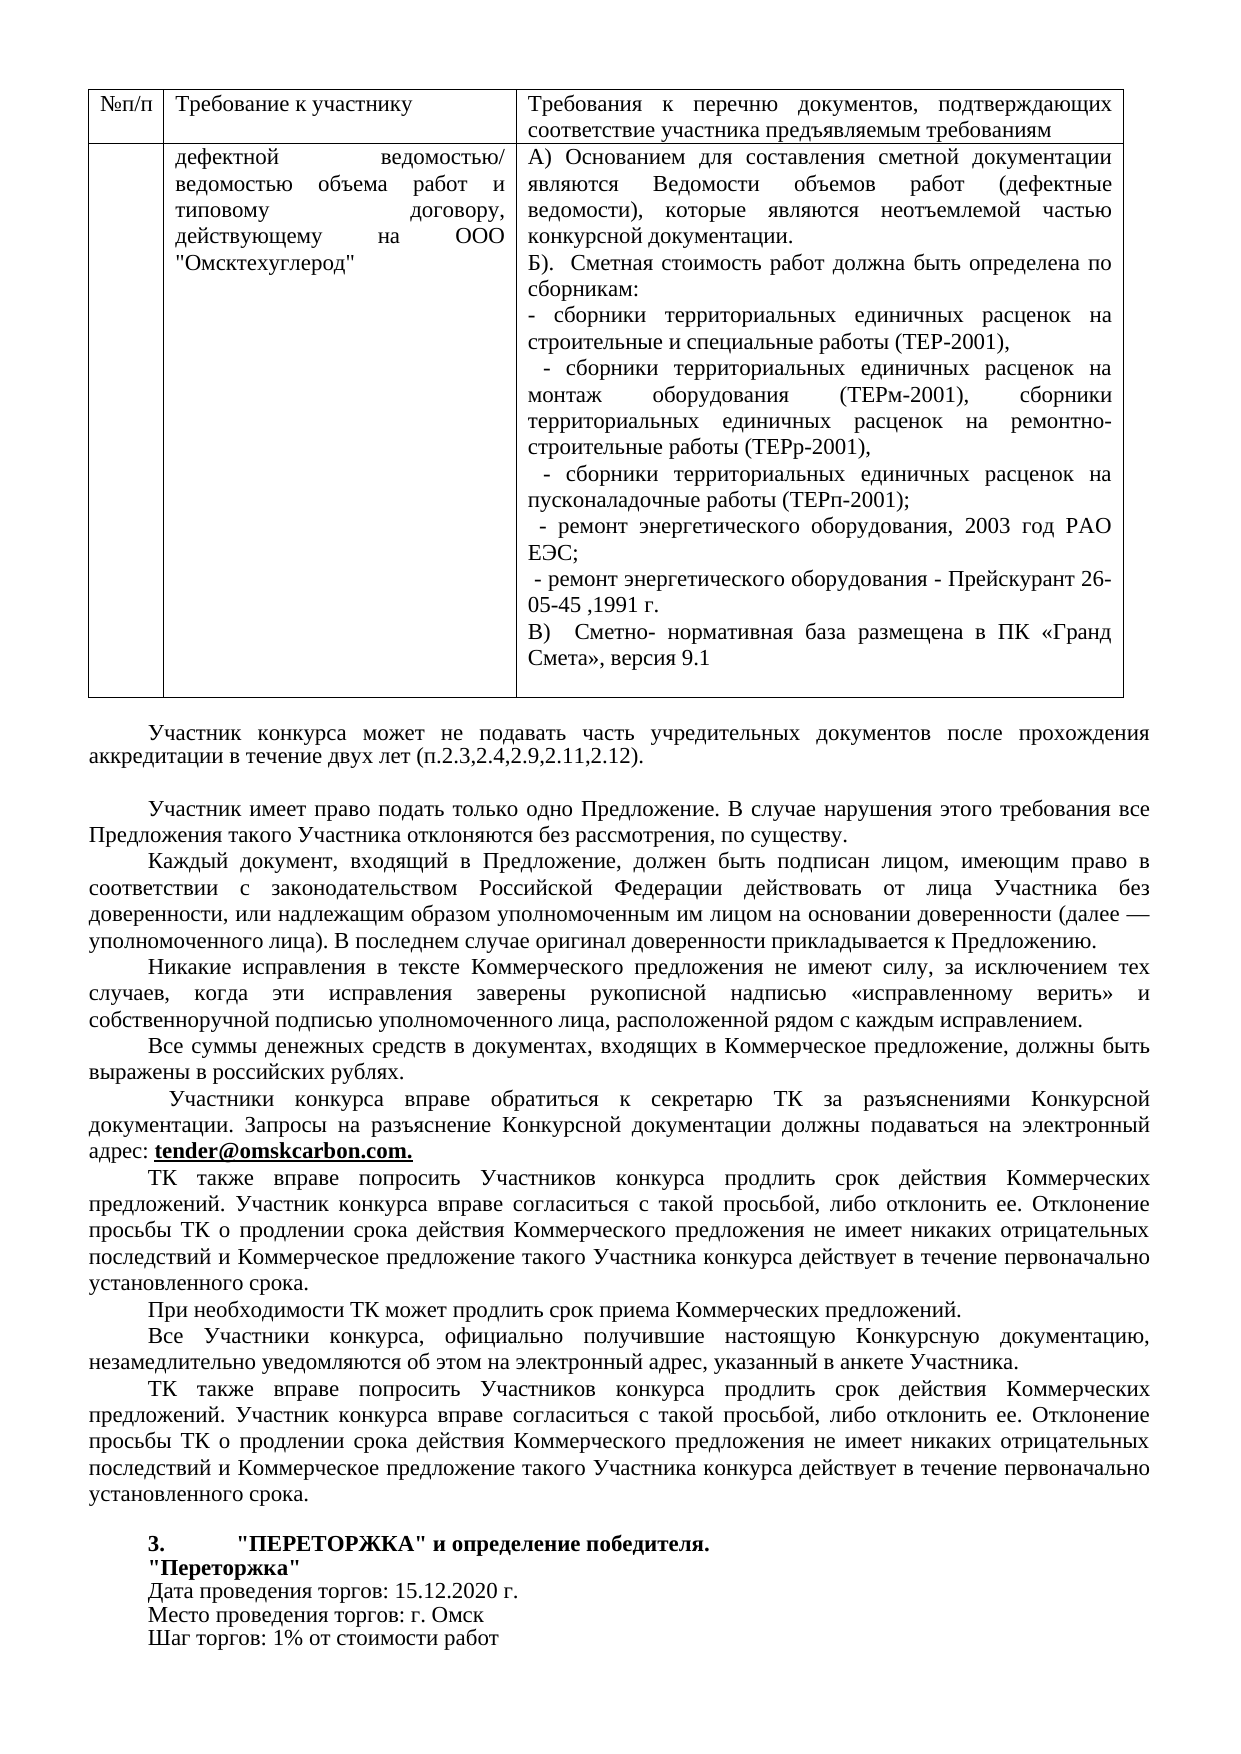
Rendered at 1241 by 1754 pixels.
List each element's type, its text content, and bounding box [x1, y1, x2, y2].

text Участник имеет право подать только одно Предложение. В случае нарушения этого требования все Предложения такого Участника отклоняются без рассмотрения, по существу. [89, 795, 1152, 848]
text Место проведения торгов: г. Омск [89, 1603, 1152, 1627]
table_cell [164, 144, 516, 697]
table_cell 8 [89, 144, 163, 697]
text Шаг торгов: 1% от стоимости работ [89, 1627, 1152, 1651]
table_header Требования к перечню документов, подтверждающих соответствие участника предъявляемым требованиям [517, 90, 1123, 142]
text ТК также вправе попросить Участников конкурса продлить срок действия Коммерческих предложений. Участник конкурса вправе согласиться с такой просьбой, либо отклонить ее. Отклонение просьбы ТК о продлении срока действия Коммерческого предложения не имеет никаких отрицательных последствий и Коммерческое предложение такого Участника конкурса действует в течение первоначально установленного срока. [89, 1164, 1152, 1296]
text ТК также вправе попросить Участников конкурса продлить срок действия Коммерческих предложений. Участник конкурса вправе согласиться с такой просьбой, либо отклонить ее. Отклонение просьбы ТК о продлении срока действия Коммерческого предложения не имеет никаких отрицательных последствий и Коммерческое предложение такого Участника конкурса действует в течение первоначально установленного срока. [89, 1375, 1152, 1506]
text "Переторжка" [89, 1556, 1152, 1580]
table_header №п/п [89, 90, 163, 142]
text Все суммы денежных средств в документах, входящих в Коммерческое предложение, должны быть выражены в российских рублях. [89, 1032, 1152, 1085]
text Все Участники конкурса, официально получившие настоящую Конкурсную документацию, незамедлительно уведомляются об этом на электронный адрес, указанный в анкете Участника. [89, 1322, 1152, 1375]
text Каждый документ, входящий в Предложение, должен быть подписан лицом, имеющим право в соответствии с законодательством Российской Федерации действовать от лица Участника без доверенности, или надлежащим образом уполномоченным им лицом на основании доверенности (далее — уполномоченного лица). В последнем случае оригинал доверенности прикладывается к Предложению. [89, 848, 1152, 953]
text Никакие исправления в тексте Коммерческого предложения не имеют силу, за исключением тех случаев, когда эти исправления заверены рукописной надписью «исправленному верить» и собственноручной подписью уполномоченного лица, расположенной рядом с каждым исправлением. [89, 953, 1152, 1032]
table_header Требование к участнику [164, 90, 516, 142]
text При необходимости ТК может продлить срок приема Коммерческих предложений. [89, 1296, 1152, 1322]
text Участники конкурса вправе обратиться к секретарю ТК за разъяснениями Конкурсной документации. Запросы на разъяснение Конкурсной документации должны подаваться на электронный адрес: tender@omskcarbon.com. [89, 1085, 1152, 1164]
list "ПЕРЕТОРЖКА" и определение победителя. [89, 1533, 1152, 1556]
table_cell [517, 144, 1123, 697]
text Участник конкурса может не подавать часть учредительных документов после прохождения аккредитации в течение двух лет (п.2.3,2.4,2.9,2.11,2.12). [89, 721, 1152, 768]
text Дата проведения торгов: 15.12.2020 г. [89, 1580, 1152, 1603]
